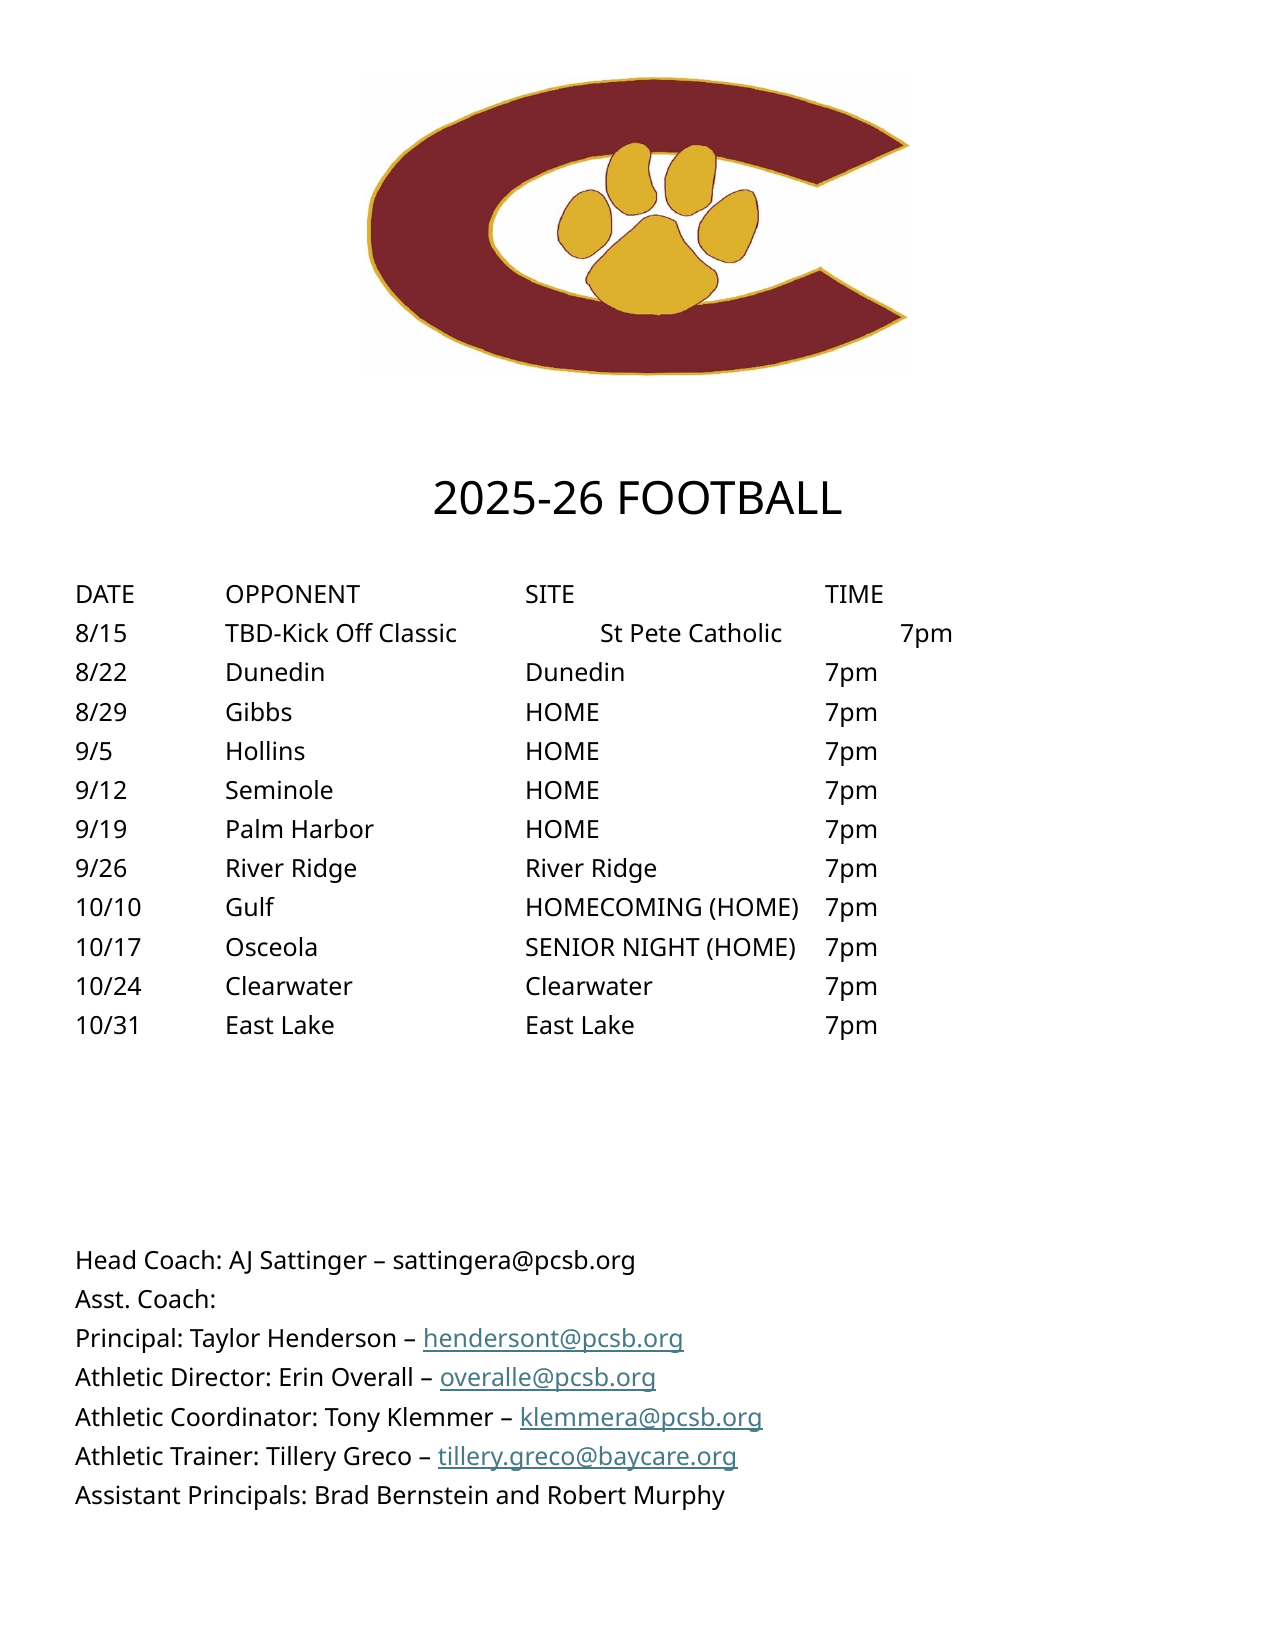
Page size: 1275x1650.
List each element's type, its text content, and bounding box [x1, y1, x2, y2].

text 8/15 TBD-Kick Off Classic St Pete Catholic 7pm [75, 616, 1200, 650]
text Head Coach: AJ Sattinger – sattingera@pcsb.org [75, 1242, 1200, 1277]
text DATE OPPONENT SITE TIME [75, 577, 1200, 611]
text 9/19 Palm Harbor HOME 7pm [75, 812, 1200, 846]
text 10/10 Gulf HOMECOMING (HOME) 7pm [75, 890, 1200, 924]
text Athletic Trainer: Tillery Greco – tillery.greco@baycare.org [75, 1438, 1200, 1472]
text 8/29 Gibbs HOME 7pm [75, 694, 1200, 728]
text 10/31 East Lake East Lake 7pm [75, 1007, 1200, 1042]
text 10/17 Osceola SENIOR NIGHT (HOME) 7pm [75, 929, 1200, 963]
picture [364, 75, 911, 377]
text 9/12 Seminole HOME 7pm [75, 772, 1200, 807]
text Asst. Coach: [75, 1282, 1200, 1316]
text 8/22 Dunedin Dunedin 7pm [75, 655, 1200, 689]
text 2025-26 FOOTBALL [75, 466, 1200, 528]
text Assistant Principals: Brad Bernstein and Robert Murphy [75, 1477, 1200, 1512]
text Principal: Taylor Henderson – hendersont@pcsb.org [75, 1321, 1200, 1355]
text Athletic Coordinator: Tony Klemmer – klemmera@pcsb.org [75, 1399, 1200, 1433]
text 9/5 Hollins HOME 7pm [75, 733, 1200, 767]
text 10/24 Clearwater Clearwater 7pm [75, 968, 1200, 1002]
text Athletic Director: Erin Overall – overalle@pcsb.org [75, 1360, 1200, 1394]
text 9/26 River Ridge River Ridge 7pm [75, 851, 1200, 885]
